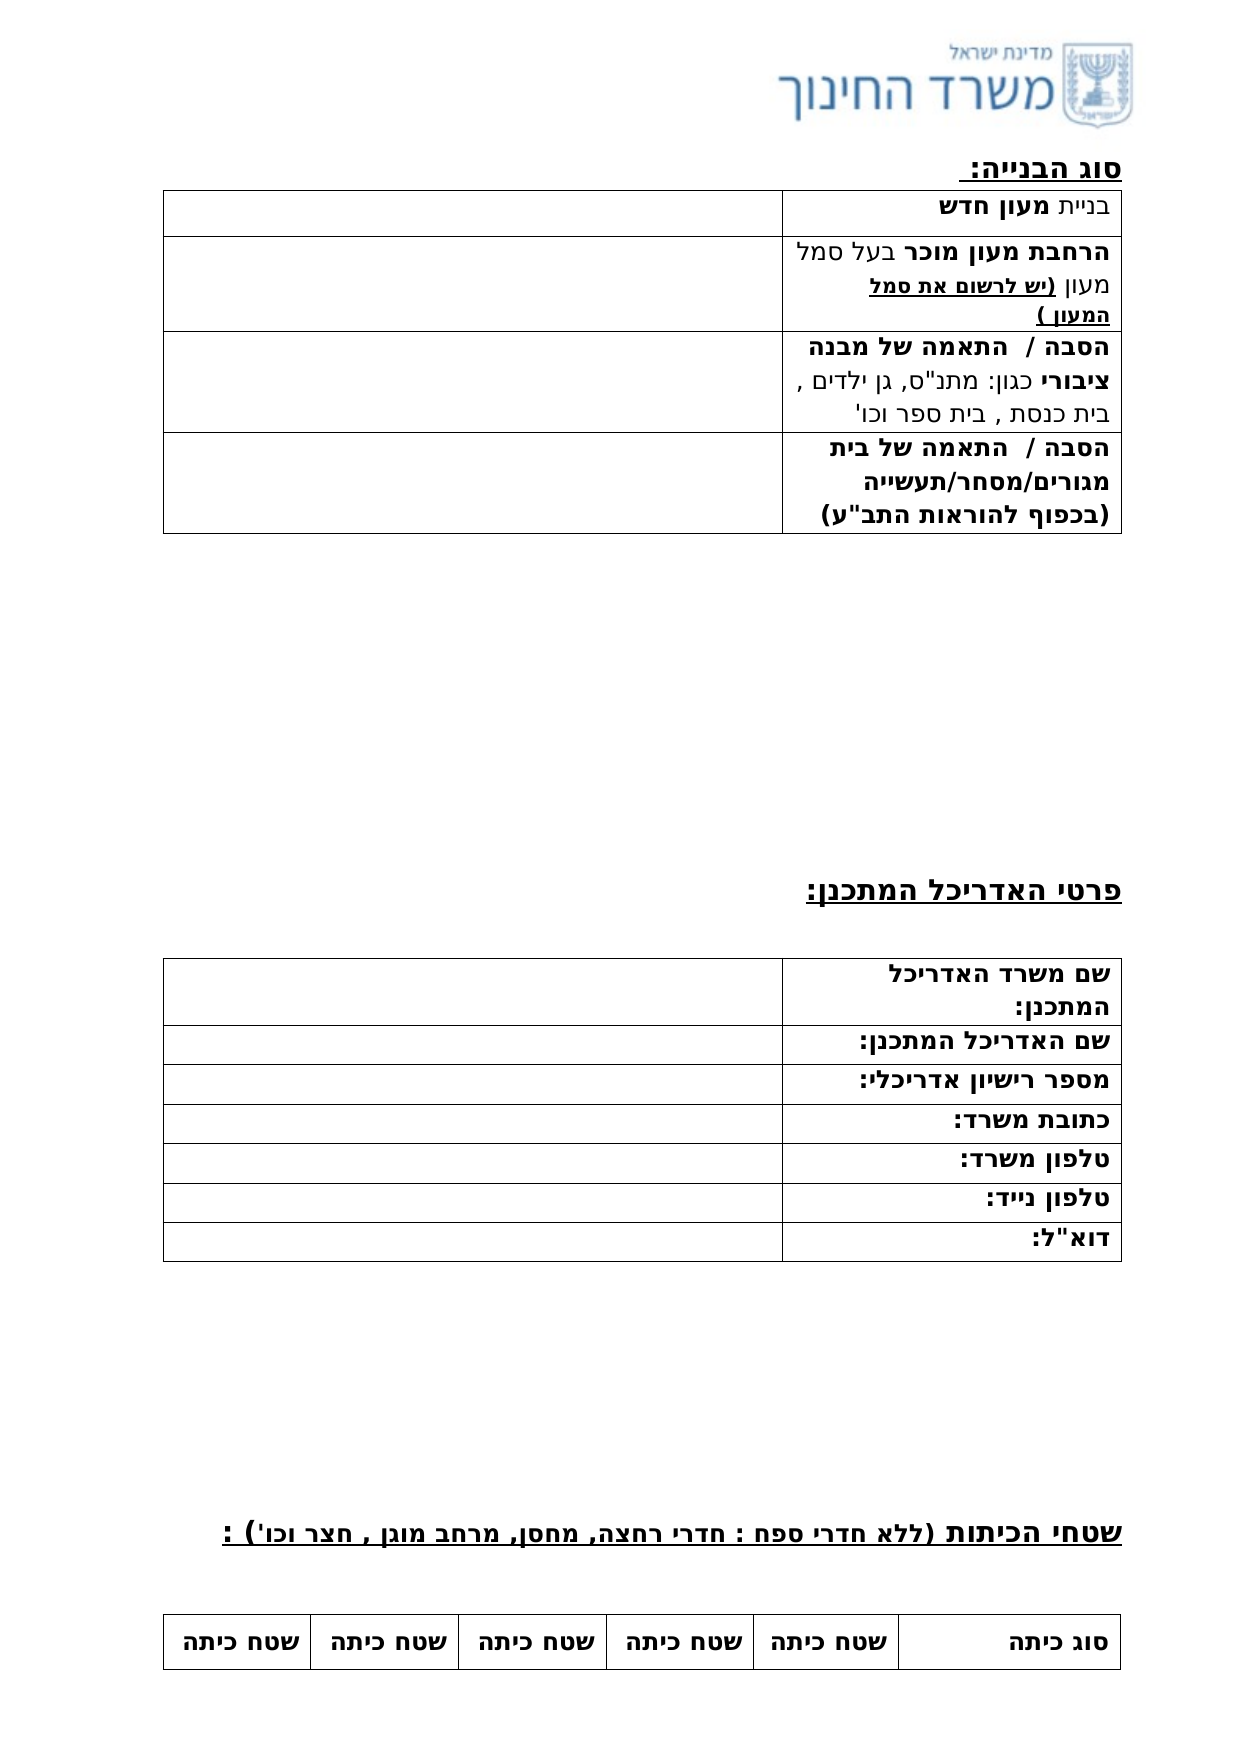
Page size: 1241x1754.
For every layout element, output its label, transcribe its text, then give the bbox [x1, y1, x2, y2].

table_cell [164, 433, 782, 533]
table_cell [164, 1065, 782, 1104]
table_header שטח כיתה 3 [459, 1615, 606, 1669]
table_header [164, 191, 782, 236]
table_cell [164, 1144, 782, 1182]
table_cell הרחבת מעון מוכר בעל סמל מעון (יש לרשום את סמל המעון ) [783, 237, 1121, 331]
table_cell דוא"ל: [783, 1223, 1121, 1261]
text סוג הבנייה: [162, 151, 1122, 185]
table_header סוג כיתה [899, 1615, 1120, 1669]
table_cell טלפון נייד: [783, 1184, 1121, 1222]
table_header שטח כיתה 5 [164, 1615, 310, 1669]
table_cell [164, 1223, 782, 1261]
table_header שטח כיתה 1 [754, 1615, 898, 1669]
table_cell הסבה / התאמה של בית מגורים/מסחר/תעשייה (בכפוף להוראות התב"ע) [783, 433, 1121, 533]
text פרטי האדריכל המתכנן: [162, 873, 1122, 907]
table_cell [164, 1026, 782, 1064]
table_header בניית מעון חדש [783, 191, 1121, 236]
table_cell הסבה / התאמה של מבנה ציבורי כגון: מתנ"ס, גן ילדים , בית כנסת , בית ספר וכו' [783, 332, 1121, 432]
table_cell שם האדריכל המתכנן: [783, 1026, 1121, 1064]
table_cell מספר רישיון אדריכלי: [783, 1065, 1121, 1104]
text שטחי הכיתות (ללא חדרי ספח : חדרי רחצה, מחסן, מרחב מוגן , חצר וכו') : [162, 1515, 1122, 1549]
table_header שטח כיתה 2 [607, 1615, 753, 1669]
table_cell [164, 237, 782, 331]
table_cell [164, 1105, 782, 1143]
table_header [164, 959, 782, 1025]
table_header שם משרד האדריכל המתכנן: [783, 959, 1121, 1025]
table_cell טלפון משרד: [783, 1144, 1121, 1182]
table_cell כתובת משרד: [783, 1105, 1121, 1143]
table_cell [164, 1184, 782, 1222]
picture [765, 29, 1152, 152]
table_cell [164, 332, 782, 432]
table_header שטח כיתה 4 [311, 1615, 458, 1669]
